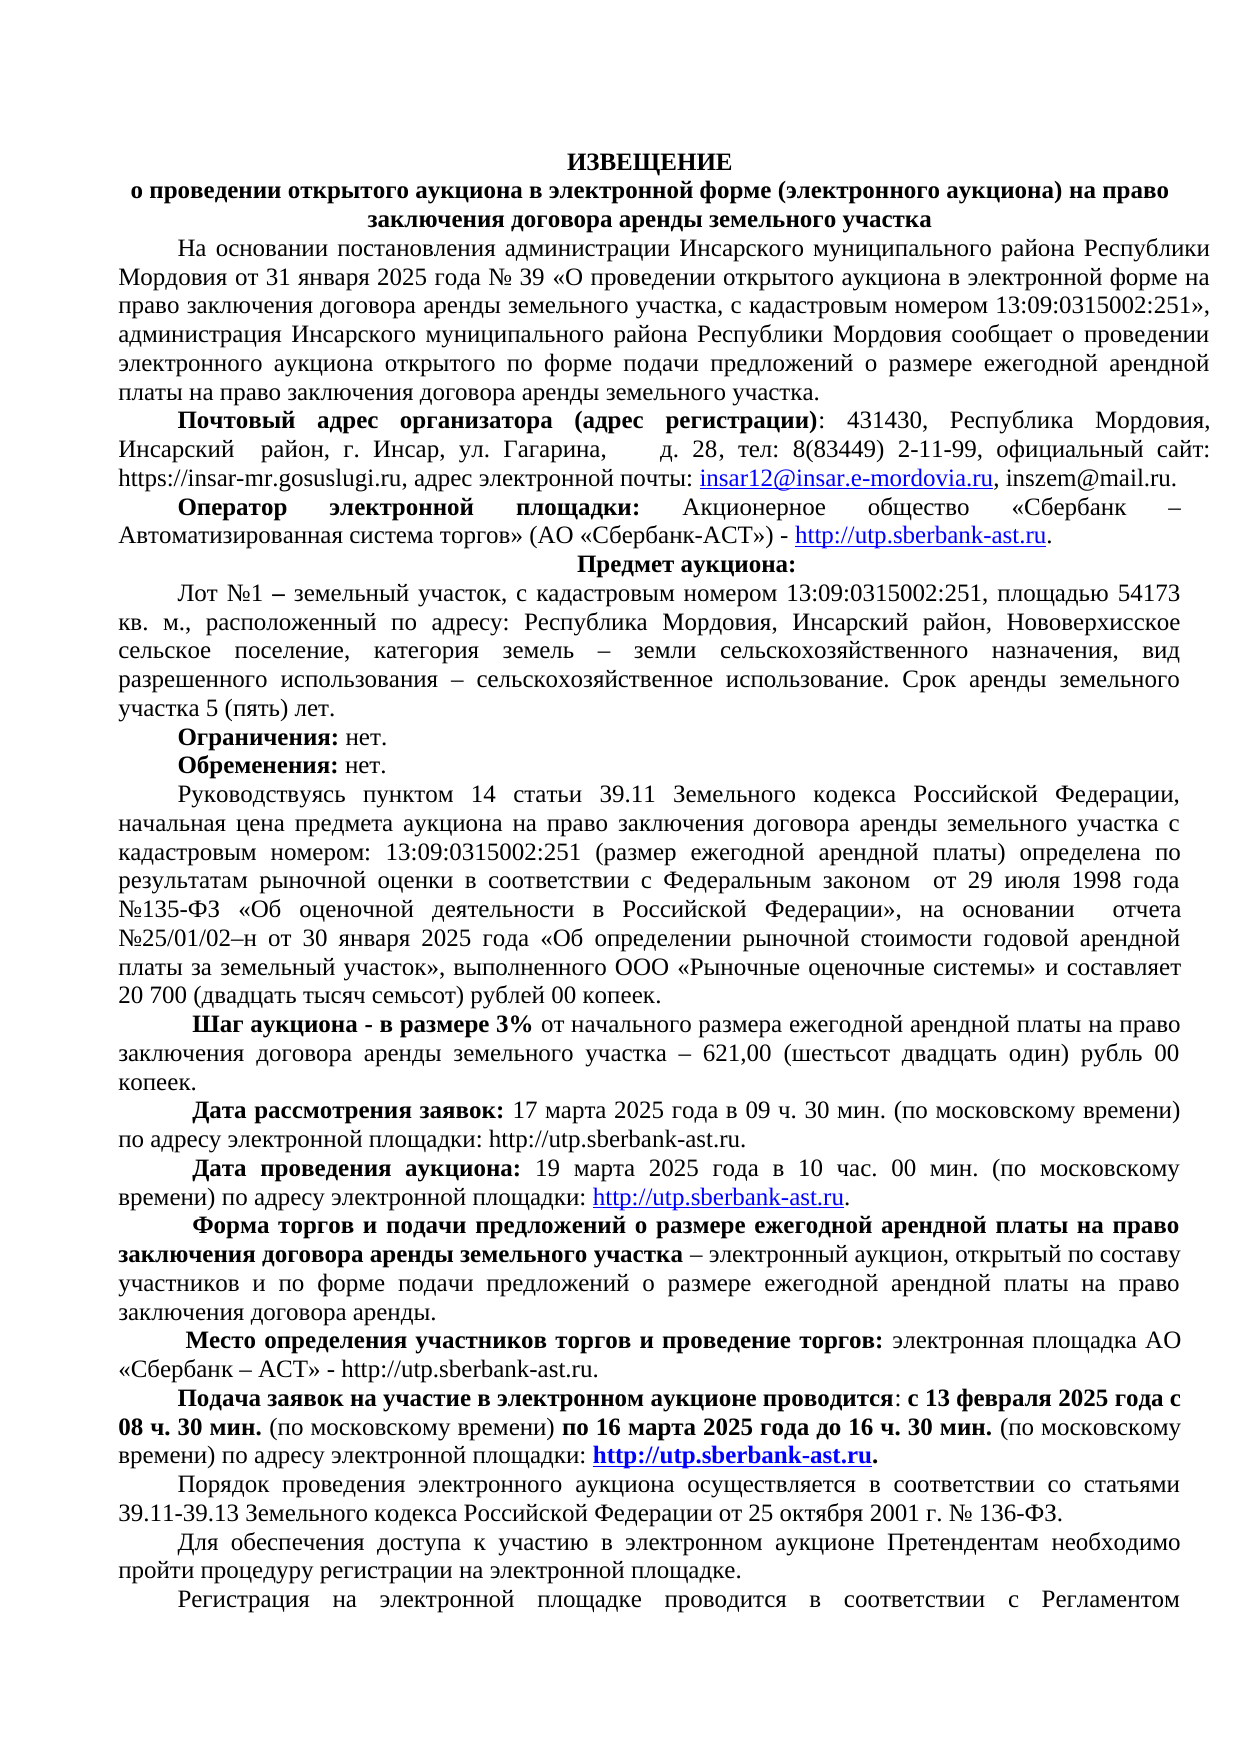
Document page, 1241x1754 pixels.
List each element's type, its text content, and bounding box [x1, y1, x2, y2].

text Предмет аукциона: [118, 549, 1181, 578]
text о проведении открытого аукциона в электронной форме (электронного аукциона) на право заключения договора аренды земельного участка [118, 176, 1181, 233]
text Почтовый адрес организатора (адрес регистрации): 431430, Республика Мордовия, Инсарский район, г. Инсар, ул. Гагарина, д. 28, тел: 8(83449) 2-11-99, официальный сайт: https://insar-mr.gosuslugi.ru, адрес электронной почты: insar12@insar.e-mordovia.ru, inszem@mail.ru. [118, 406, 1211, 492]
text Ограничения: нет. [118, 722, 1181, 751]
text Подача заявок на участие в электронном аукционе проводится: с 13 февраля 2025 года с 08 ч. 30 мин. (по московскому времени) по 16 марта 2025 года до 16 ч. 30 мин. (по московскому времени) по адресу электронной площадки: http://utp.sberbank-ast.ru. [118, 1383, 1181, 1469]
text Оператор электронной площадки: Акционерное общество «Сбербанк – Автоматизированная система торгов» (АО «Сбербанк-АСТ») - http://utp.sberbank-ast.ru. [118, 492, 1181, 549]
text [118, 1584, 1181, 1613]
text Дата рассмотрения заявок: 17 марта 2025 года в 09 ч. 30 мин. (по московскому времени) по адресу электронной площадки: http://utp.sberbank-ast.ru. [118, 1096, 1181, 1153]
text Дата проведения аукциона: 19 марта 2025 года в 10 час. 00 мин. (по московскому времени) по адресу электронной площадки: http://utp.sberbank-ast.ru. [118, 1153, 1181, 1211]
text Порядок проведения электронного аукциона осуществляется в соответствии со статьями 39.11-39.13 Земельного кодекса Российской Федерации от 25 октября 2001 г. № 136-ФЗ. [118, 1469, 1181, 1527]
text Место определения участников торгов и проведение торгов: электронная площадка АО «Сбербанк – АСТ» - http://utp.sberbank-ast.ru. [118, 1326, 1181, 1383]
text Форма торгов и подачи предложений о размере ежегодной арендной платы на право заключения договора аренды земельного участка – электронный аукцион, открытый по составу участников и по форме подачи предложений о размере ежегодной арендной платы на право заключения договора аренды. [118, 1211, 1181, 1326]
text Лот №1 – земельный участок, с кадастровым номером 13:09:0315002:251, площадью 54173 кв. м., расположенный по адресу: Республика Мордовия, Инсарский район, Нововерхисское сельское поселение, категория земель – земли сельскохозяйственного назначения, вид разрешенного использования – сельскохозяйственное использование. Срок аренды земельного участка 5 (пять) лет. [118, 578, 1181, 722]
text Для обеспечения доступа к участию в электронном аукционе Претендентам необходимо пройти процедуру регистрации на электронной площадке. [118, 1527, 1181, 1584]
text Руководствуясь пунктом 14 статьи 39.11 Земельного кодекса Российской Федерации, начальная цена предмета аукциона на право заключения договора аренды земельного участка с кадастровым номером: 13:09:0315002:251 (размер ежегодной арендной платы) определена по результатам рыночной оценки в соответствии с Федеральным законом от 29 июля 1998 года №135-ФЗ «Об оценочной деятельности в Российской Федерации», на основании отчета №25/01/02–н от 30 января 2025 года «Об определении рыночной стоимости годовой арендной платы за земельный участок», выполненного ООО «Рыночные оценочные системы» и составляет 20 700 (двадцать тысяч семьсот) рублей 00 копеек. [118, 779, 1181, 1009]
text ИЗВЕЩЕНИЕ [118, 147, 1181, 176]
text Шаг аукциона - в размере 3% от начального размера ежегодной арендной платы на право заключения договора аренды земельного участка – 621,00 (шестьсот двадцать один) рубль 00 копеек. [118, 1009, 1181, 1096]
text Обременения: нет. [118, 751, 1181, 779]
text На основании постановления администрации Инсарского муниципального района Республики Мордовия от 31 января 2025 года № 39 «О проведении открытого аукциона в электронной форме на право заключения договора аренды земельного участка, с кадастровым номером 13:09:0315002:251», администрация Инсарского муниципального района Республики Мордовия сообщает о проведении электронного аукциона открытого по форме подачи предложений о размере ежегодной арендной платы на право заключения договора аренды земельного участка. [118, 233, 1211, 406]
